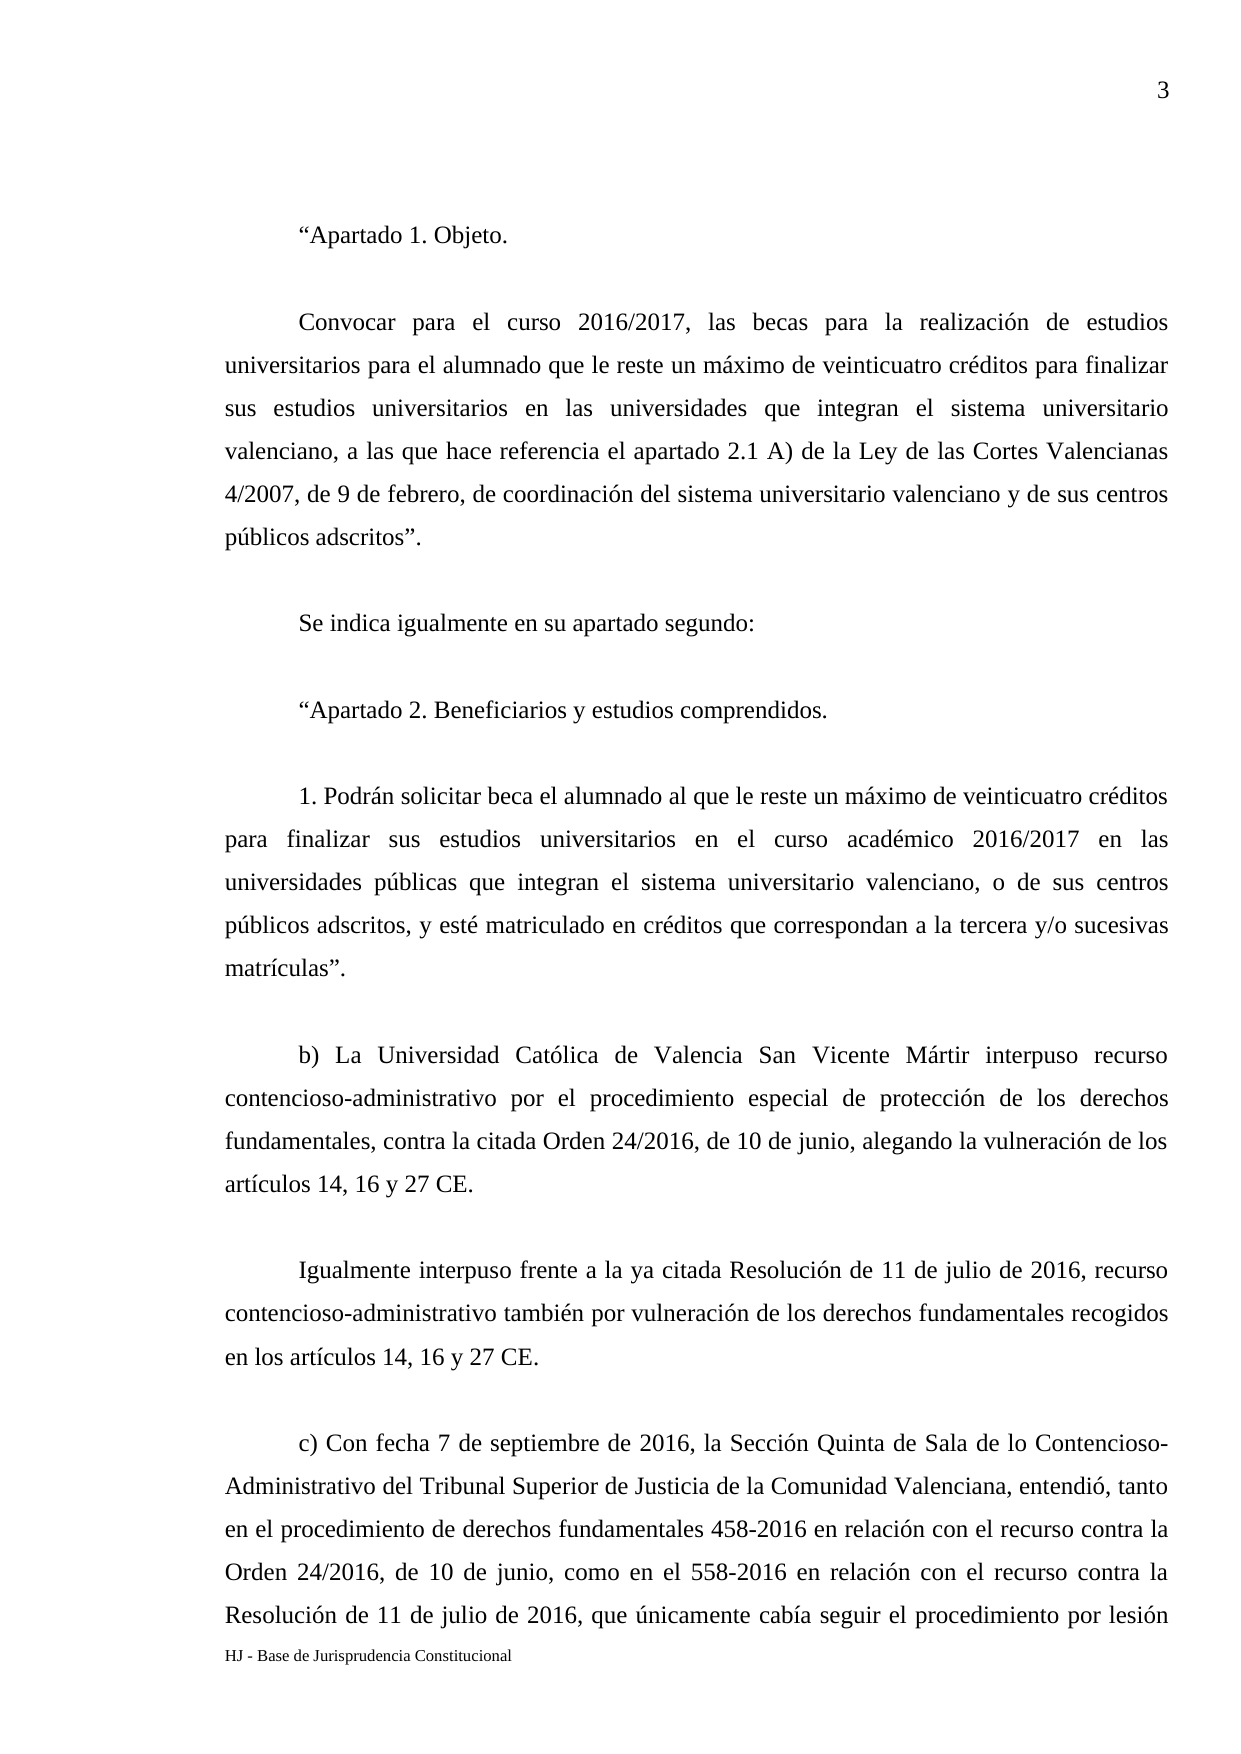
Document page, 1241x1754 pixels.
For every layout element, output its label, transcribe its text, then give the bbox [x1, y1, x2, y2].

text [224, 1428, 1169, 1629]
text “Apartado 2. Beneficiarios y estudios comprendidos. [224, 695, 1169, 723]
text Convocar para el curso 2016/2017, las becas para la realización de estudios universitarios para el alumnado que le reste un máximo de veinticuatro créditos para finalizar sus estudios universitarios en las universidades que integran el sistema universitario valenciano, a las que hace referencia el apartado 2.1 A) de la Ley de las Cortes Valencianas 4/2007, de 9 de febrero, de coordinación del sistema universitario valenciano y de sus centros públicos adscritos”. [224, 307, 1169, 551]
text Se indica igualmente en su apartado segundo: [224, 608, 1169, 637]
text Igualmente interpuso frente a la ya citada Resolución de 11 de julio de 2016, recurso contencioso-administrativo también por vulneración de los derechos fundamentales recogidos en los artículos 14, 16 y 27 CE. [224, 1255, 1169, 1370]
text b) La Universidad Católica de Valencia San Vicente Mártir interpuso recurso contencioso-administrativo por el procedimiento especial de protección de los derechos fundamentales, contra la citada Orden 24/2016, de 10 de junio, alegando la vulneración de los artículos 14, 16 y 27 CE. [224, 1040, 1169, 1198]
text 1. Podrán solicitar beca el alumnado al que le reste un máximo de veinticuatro créditos para finalizar sus estudios universitarios en el curso académico 2016/2017 en las universidades públicas que integran el sistema universitario valenciano, o de sus centros públicos adscritos, y esté matriculado en créditos que correspondan a la tercera y/o sucesivas matrículas”. [224, 781, 1169, 982]
text “Apartado 1. Objeto. [224, 220, 1169, 249]
